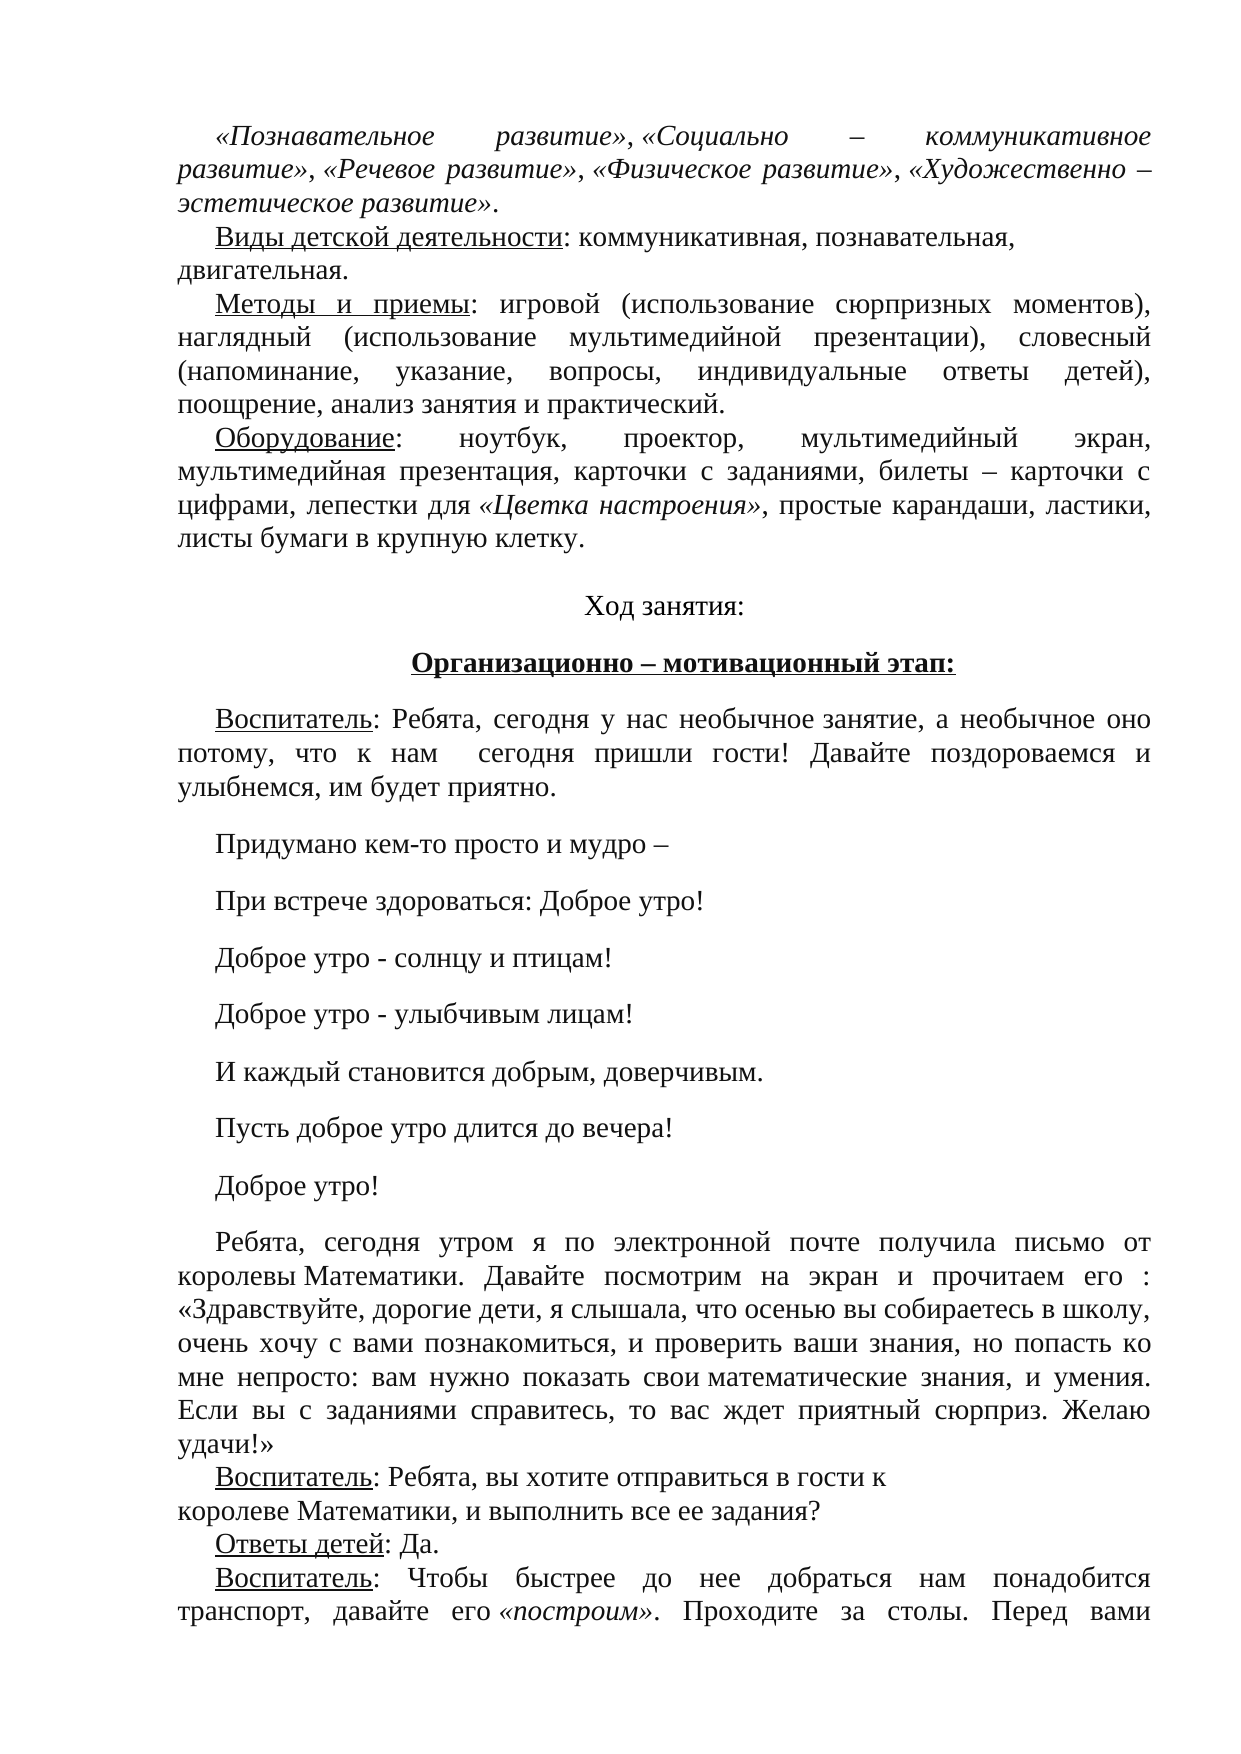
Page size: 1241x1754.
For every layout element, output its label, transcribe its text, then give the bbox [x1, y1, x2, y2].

text Оборудование: ноутбук, проектор, мультимедийный экран, мультимедийная презентация, карточки с заданиями, билеты – карточки с цифрами, лепестки для «Цветка настроения», простые карандаши, ластики, листы бумаги в крупную клетку. [177, 420, 1152, 554]
text Методы и приемы: игровой (использование сюрпризных моментов), наглядный (использование мультимедийной презентации), словесный (напоминание, указание, вопросы, индивидуальные ответы детей), поощрение, анализ занятия и практический. [177, 286, 1152, 420]
text И каждый становится добрым, доверчивым. [177, 1054, 1152, 1087]
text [177, 1560, 1152, 1627]
text Придумано кем-то просто и мудро – [177, 826, 1152, 859]
text Доброе утро - солнцу и птицам! [177, 940, 1152, 973]
text «Познавательное развитие», «Социально – коммуникативное развитие», «Речевое развитие», «Физическое развитие», «Художественно – эстетическое развитие». [177, 118, 1152, 219]
text Виды детской деятельности: коммуникативная, познавательная, двигательная. [177, 219, 1152, 286]
text Ход занятия: [177, 588, 1152, 621]
text Доброе утро! [177, 1168, 1152, 1201]
text Воспитатель: Ребята, сегодня у нас необычное занятие, а необычное оно потому, что к нам сегодня пришли гости! Давайте поздороваемся и улыбнемся, им будет приятно. [177, 702, 1152, 802]
text Организационно – мотивационный этап: [177, 645, 1152, 678]
text Воспитатель: Ребята, вы хотите отправиться в гости к королеве Математики, и выполнить все ее задания? [177, 1459, 1152, 1526]
text Доброе утро - улыбчивым лицам! [177, 997, 1152, 1030]
text Пусть доброе утро длится до вечера! [177, 1111, 1152, 1144]
text При встрече здороваться: Доброе утро! [177, 883, 1152, 916]
text Ответы детей: Да. [177, 1526, 1152, 1560]
text Ребята, сегодня утром я по электронной почте получила письмо от королевы Математики. Давайте посмотрим на экран и прочитаем его : «Здравствуйте, дорогие дети, я слышала, что осенью вы собираетесь в школу, очень хочу с вами познакомиться, и проверить ваши знания, но попасть ко мне непросто: вам нужно показать свои математические знания, и умения. Если вы с заданиями справитесь, то вас ждет приятный сюрприз. Желаю удачи!» [177, 1224, 1152, 1459]
